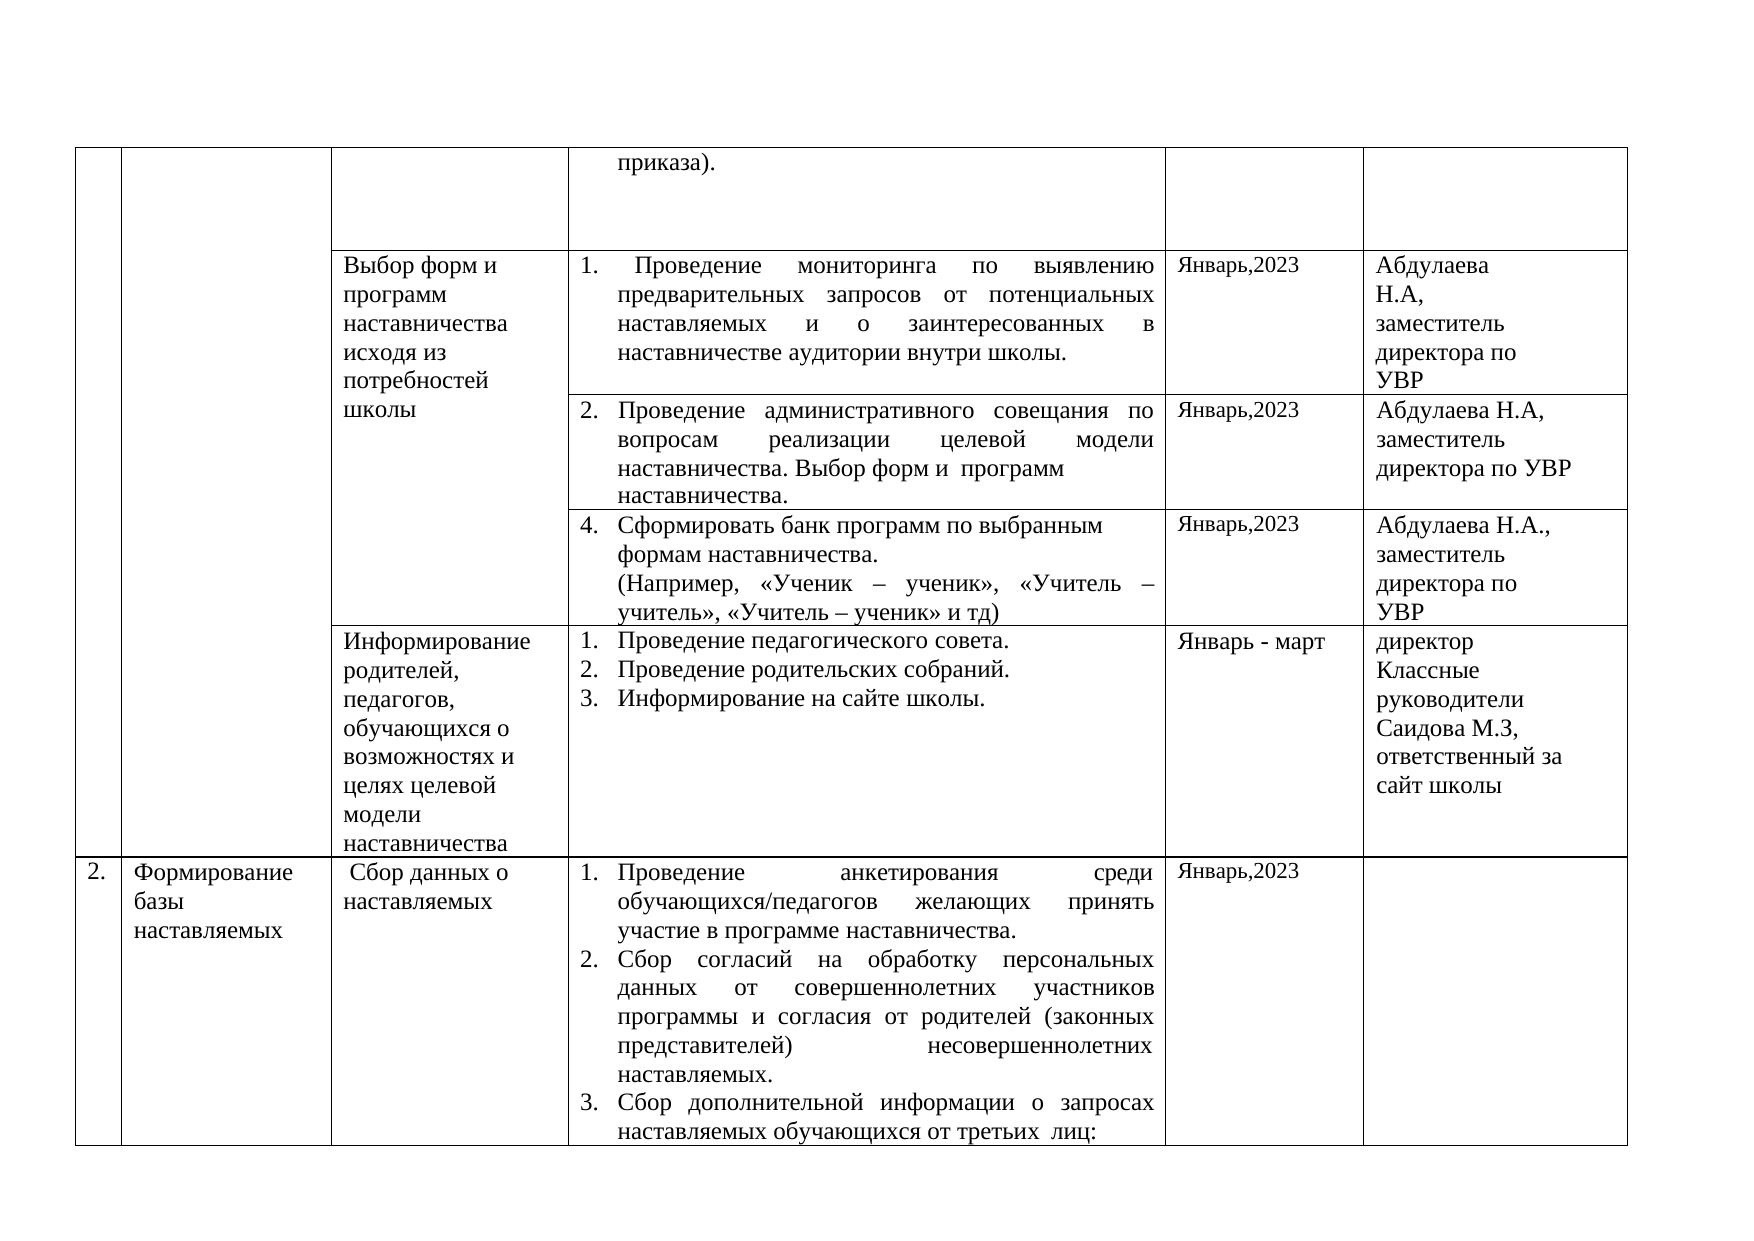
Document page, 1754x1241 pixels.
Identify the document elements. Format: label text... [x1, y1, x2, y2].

table_cell [1364, 858, 1627, 1145]
table_cell Сбор данных о наставляемых [332, 858, 568, 1145]
table_cell Январь,2023 [1166, 510, 1363, 625]
table_cell Сформировать банк программ по выбранным формам наставничества. (Например, «Ученик – ученик», «Учитель – учитель», «Учитель – ученик» и тд) [569, 510, 1165, 625]
table_header [332, 148, 568, 249]
table_cell Январь,2023 [1166, 251, 1363, 394]
table_cell 1. Проведение мониторинга по выявлению предварительных запросов от потенциальных наставляемых и о заинтересованных в наставничестве аудитории внутри школы. [569, 251, 1165, 394]
table_cell 2. [76, 858, 121, 1145]
table_cell Абдулаева Н.А, заместитель директора по УВР [1364, 251, 1627, 394]
table_cell Абдулаева Н.А., заместитель директора по УВР [1364, 510, 1627, 625]
table_header [76, 148, 121, 856]
table_cell 2. Проведение административного совещания по вопросам реализации целевой модели наставничества. Выбор форм и программ наставничества. [569, 395, 1165, 509]
table_cell Январь,2023 [1166, 395, 1363, 509]
table_cell Информирование родителей, педагогов, обучающихся о возможностях и целях целевой модели наставничества [332, 626, 568, 856]
table_header приказа). [569, 148, 1165, 249]
table_header [122, 148, 331, 856]
table_header [1166, 148, 1363, 249]
table_cell директор Классные руководители Саидова М.З, ответственный за сайт школы [1364, 626, 1627, 856]
table_cell Январь,2023 [1166, 858, 1363, 1145]
table_cell Проведение педагогического совета. Проведение родительских собраний. Информирование на сайте школы. [569, 626, 1165, 856]
table_cell Формирование базы наставляемых [122, 858, 331, 1145]
table_cell Проведение анкетирования среди обучающихся/педагогов желающих принять участие в программе наставничества. Сбор согласий на обработку персональных данных от совершеннолетних участников программы и согласия от родителей (законных представителей) несовершеннолетних наставляемых. Сбор дополнительной информации о запросах наставляемых обучающихся от третьих лиц: [569, 858, 1165, 1145]
table_header [1364, 148, 1627, 249]
table_cell Январь - март [1166, 626, 1363, 856]
table_cell Абдулаева Н.А, заместитель директора по УВР [1364, 395, 1627, 509]
table_cell Выбор форм и программ наставничества исходя из потребностей школы [332, 251, 568, 625]
